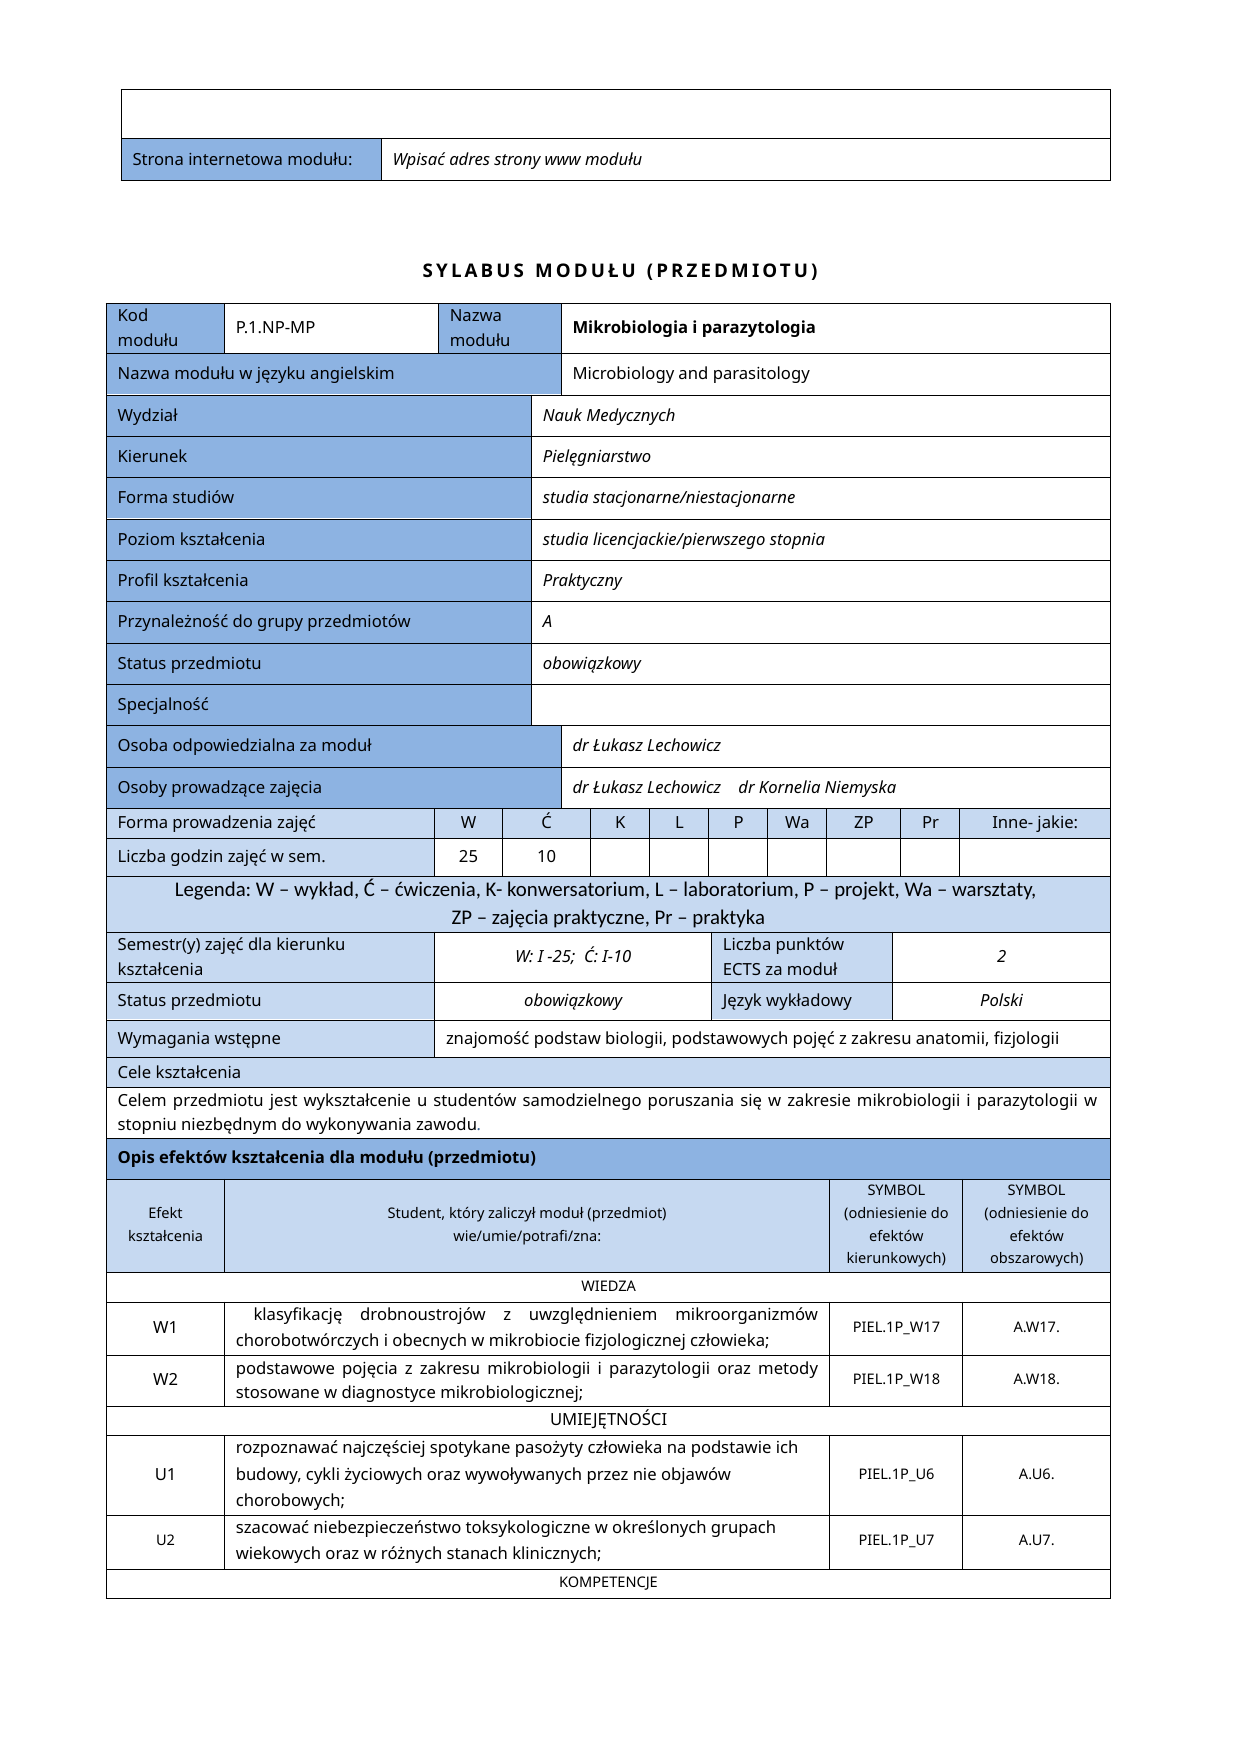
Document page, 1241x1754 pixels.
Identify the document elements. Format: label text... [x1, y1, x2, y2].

table_cell Wymagania wstępne [107, 1021, 434, 1057]
table_cell podstawowe pojęcia z zakresu mikrobiologii i parazytologii oraz metody stosowane w diagnostyce mikrobiologicznej; [225, 1356, 829, 1406]
table_cell Nazwa modułu w języku angielskim [107, 354, 561, 394]
table_cell obowiązkowy [435, 983, 711, 1019]
table_cell PIEL.1P_U6 [830, 1436, 962, 1515]
table_cell P [709, 809, 767, 838]
table_cell Kierunek [107, 437, 531, 477]
table_cell A.U7. [963, 1516, 1110, 1568]
table_cell Osoba odpowiedzialna za moduł [107, 726, 561, 767]
table_cell Ć [503, 809, 590, 838]
table_cell Pielęgniarstwo [532, 437, 1110, 477]
table_cell Strona internetowa modułu: [122, 139, 381, 180]
table_cell 2 [893, 933, 1110, 982]
table_cell [901, 839, 959, 876]
table_cell U1 [107, 1436, 224, 1515]
table_cell Celem przedmiotu jest wykształcenie u studentów samodzielnego poruszania się w zakresie mikrobiologii i parazytologii w stopniu niezbędnym do wykonywania zawodu. [107, 1088, 1110, 1137]
table_cell klasyfikację drobnoustrojów z uwzględnieniem mikroorganizmów chorobotwórczych i obecnych w mikrobiocie fizjologicznej człowieka; [225, 1303, 829, 1355]
table_cell Nauk Medycznych [532, 396, 1110, 436]
table_cell znajomość podstaw biologii, podstawowych pojęć z zakresu anatomii, fizjologii [435, 1021, 1110, 1057]
table_cell PIEL.1P_U7 [830, 1516, 962, 1568]
table_cell studia stacjonarne/niestacjonarne [532, 478, 1110, 518]
table_header P.1.NP-MP [225, 304, 438, 353]
table_cell [827, 839, 900, 876]
table_cell PIEL.1P_W18 [830, 1356, 962, 1406]
table_cell SYMBOL (odniesienie do efektów kierunkowych) [830, 1180, 962, 1272]
table_header Kod modułu [107, 304, 224, 353]
table_cell W1 [107, 1303, 224, 1355]
table_cell W [435, 809, 502, 838]
table_cell Liczba godzin zajęć w sem. [107, 839, 434, 876]
table_cell [768, 839, 826, 876]
table_cell Osoby prowadzące zajęcia [107, 768, 561, 808]
table_cell K [591, 809, 649, 838]
table_cell Polski [893, 983, 1110, 1019]
table_cell dr Łukasz Lechowicz dr Kornelia Niemyska [562, 768, 1110, 808]
table_cell W: I -25; Ć: I-10 [435, 933, 711, 982]
table_cell Specjalność [107, 685, 531, 725]
table_cell Pr [901, 809, 959, 838]
table_cell rozpoznawać najczęściej spotykane pasożyty człowieka na podstawie ich budowy, cykli życiowych oraz wywoływanych przez nie objawów chorobowych; [225, 1436, 829, 1515]
table_cell 25 [435, 839, 502, 876]
table_cell [532, 685, 1110, 725]
table_cell studia licencjackie/pierwszego stopnia [532, 520, 1110, 560]
table_header Nazwa modułu [439, 304, 561, 353]
table_cell dr Łukasz Lechowicz [562, 726, 1110, 767]
table_header Mikrobiologia i parazytologia [562, 304, 1110, 353]
table_cell Profil kształcenia [107, 561, 531, 601]
table_cell Student, który zaliczył moduł (przedmiot) wie/umie/potrafi/zna: [225, 1180, 829, 1272]
table_cell Liczba punktów ECTS za moduł [712, 933, 892, 982]
table_cell Język wykładowy [712, 983, 892, 1019]
table_cell Status przedmiotu [107, 644, 531, 684]
table_cell PIEL.1P_W17 [830, 1303, 962, 1355]
table_cell UMIEJĘTNOŚCI [107, 1407, 1110, 1435]
table_cell [960, 839, 1110, 876]
table_cell Legenda: W – wykład, Ć – ćwiczenia, K- konwersatorium, L – laboratorium, P – projekt, Wa – warsztaty, ZP – zajęcia praktyczne, Pr – praktyka [107, 877, 1110, 932]
table_cell A.W17. [963, 1303, 1110, 1355]
table_cell Praktyczny [532, 561, 1110, 601]
table_cell A [532, 602, 1110, 643]
table_cell [591, 839, 649, 876]
table_cell Wydział [107, 396, 531, 436]
table_cell Przynależność do grupy przedmiotów [107, 602, 531, 643]
table_cell Status przedmiotu [107, 983, 434, 1019]
table_cell Wpisać adres strony www modułu [382, 139, 1110, 180]
table_cell WIEDZA [107, 1273, 1110, 1302]
table_cell A.W18. [963, 1356, 1110, 1406]
table_cell Opis efektów kształcenia dla modułu (przedmiotu) [107, 1139, 1110, 1179]
table_cell [122, 90, 1110, 138]
table_cell szacować niebezpieczeństwo toksykologiczne w określonych grupach wiekowych oraz w różnych stanach klinicznych; [225, 1516, 829, 1568]
table_cell Forma prowadzenia zajęć [107, 809, 434, 838]
table_cell Poziom kształcenia [107, 520, 531, 560]
table_cell A.U6. [963, 1436, 1110, 1515]
table_cell 10 [503, 839, 590, 876]
table_cell SYMBOL (odniesienie do efektów obszarowych) [963, 1180, 1110, 1272]
table_cell U2 [107, 1516, 224, 1568]
table_cell Forma studiów [107, 478, 531, 518]
table_cell W2 [107, 1356, 224, 1406]
table_cell obowiązkowy [532, 644, 1110, 684]
table_cell [650, 839, 708, 876]
table_cell [709, 839, 767, 876]
table_cell KOMPETENCJE [107, 1570, 1110, 1598]
table_cell Wa [768, 809, 826, 838]
table_cell ZP [827, 809, 900, 838]
table_cell Microbiology and parasitology [562, 354, 1110, 394]
table_cell Inne- jakie: [960, 809, 1110, 838]
text SYLABUS MODUŁU (PRZEDMIOTU) [148, 257, 1093, 282]
table_cell Semestr(y) zajęć dla kierunku kształcenia [107, 933, 434, 982]
table_cell Cele kształcenia [107, 1058, 1110, 1087]
table_cell Efekt kształcenia [107, 1180, 224, 1272]
table_cell L [650, 809, 708, 838]
